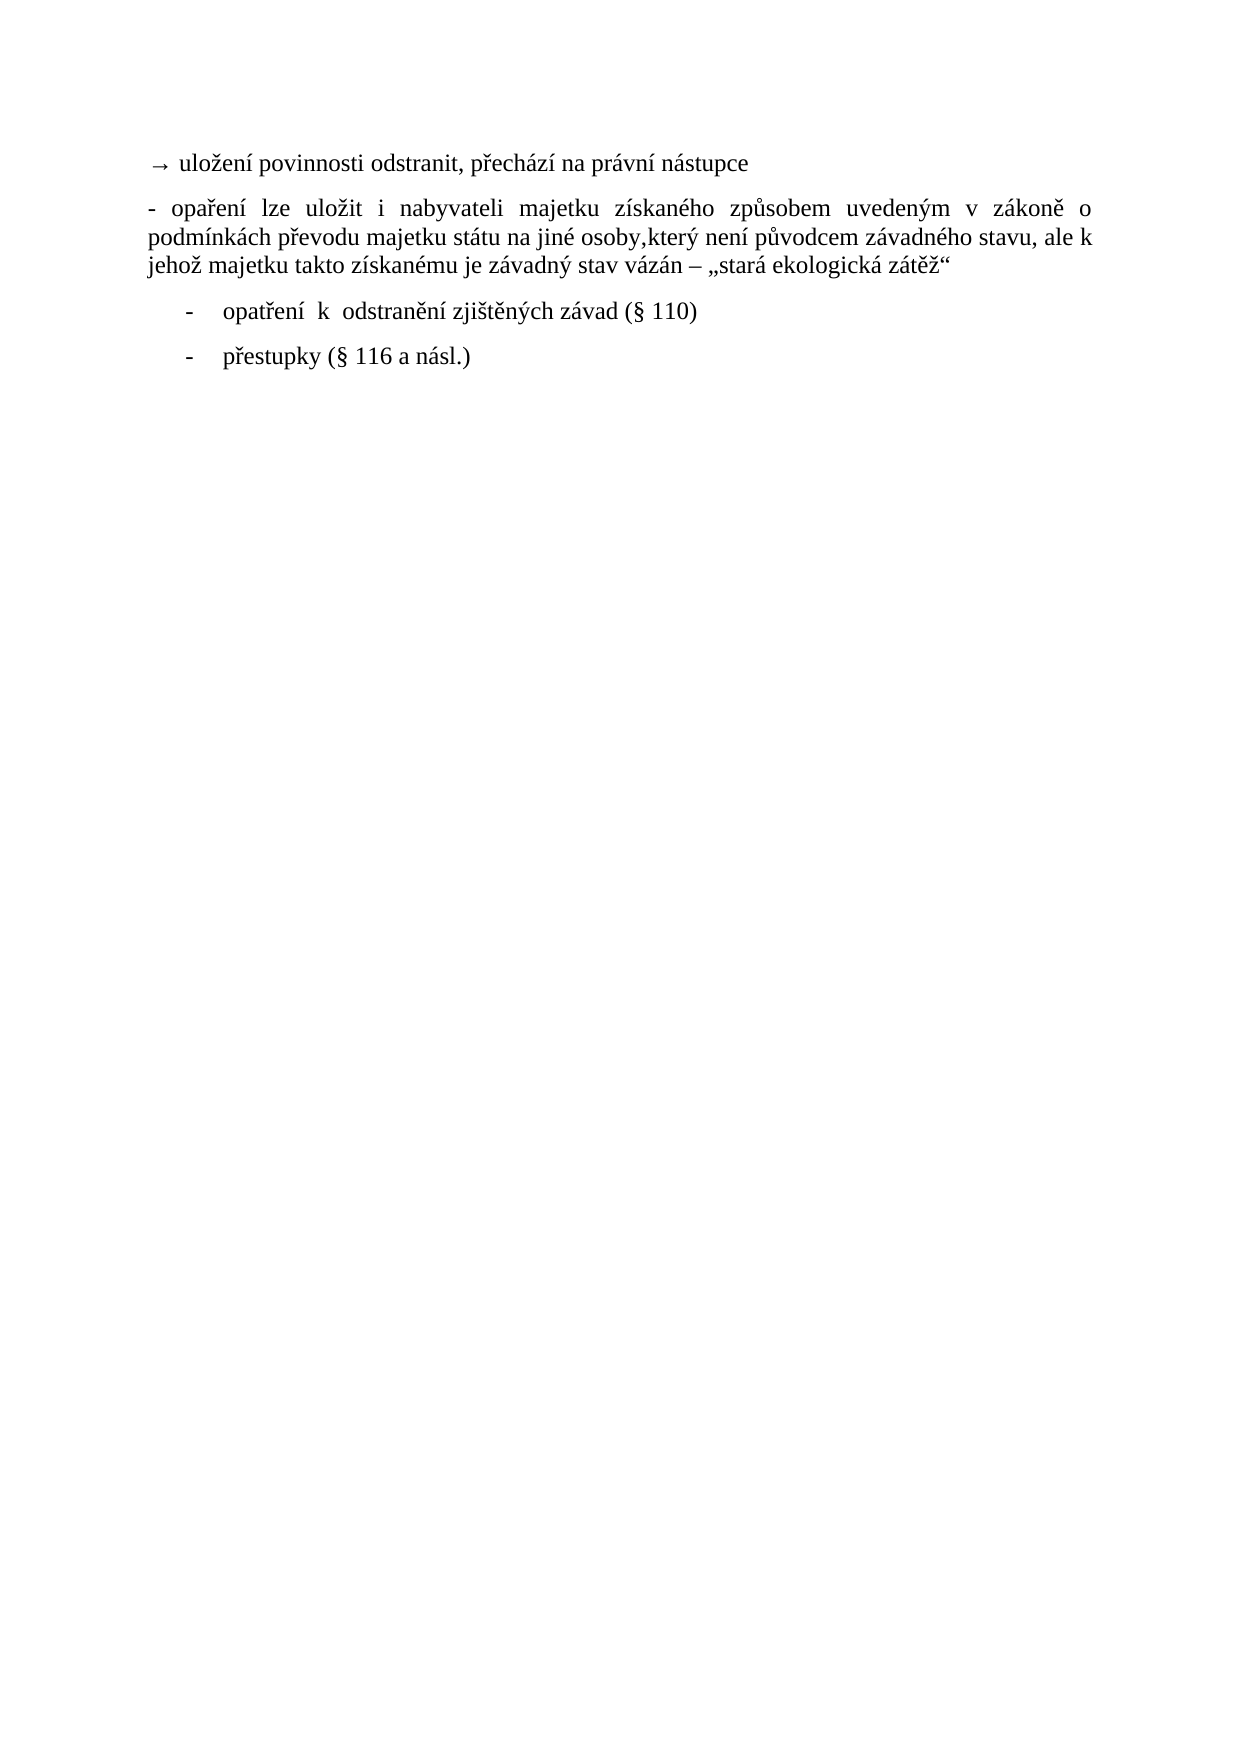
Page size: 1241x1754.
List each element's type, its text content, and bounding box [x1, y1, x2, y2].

text - opaření lze uložit i nabyvateli majetku získaného způsobem uvedeným v zákoně o podmínkách převodu majetku státu na jiné osoby,který není původcem závadného stavu, ale k jehož majetku takto získanému je závadný stav vázán – „stará ekologická zátěž“ [148, 193, 1093, 279]
list přestupky (§ 116 a násl.) [185, 341, 1093, 370]
text → uložení povinnosti odstranit, přechází na právní nástupce [148, 148, 1093, 176]
list opatření k odstranění zjištěných závad (§ 110) [185, 296, 1093, 325]
